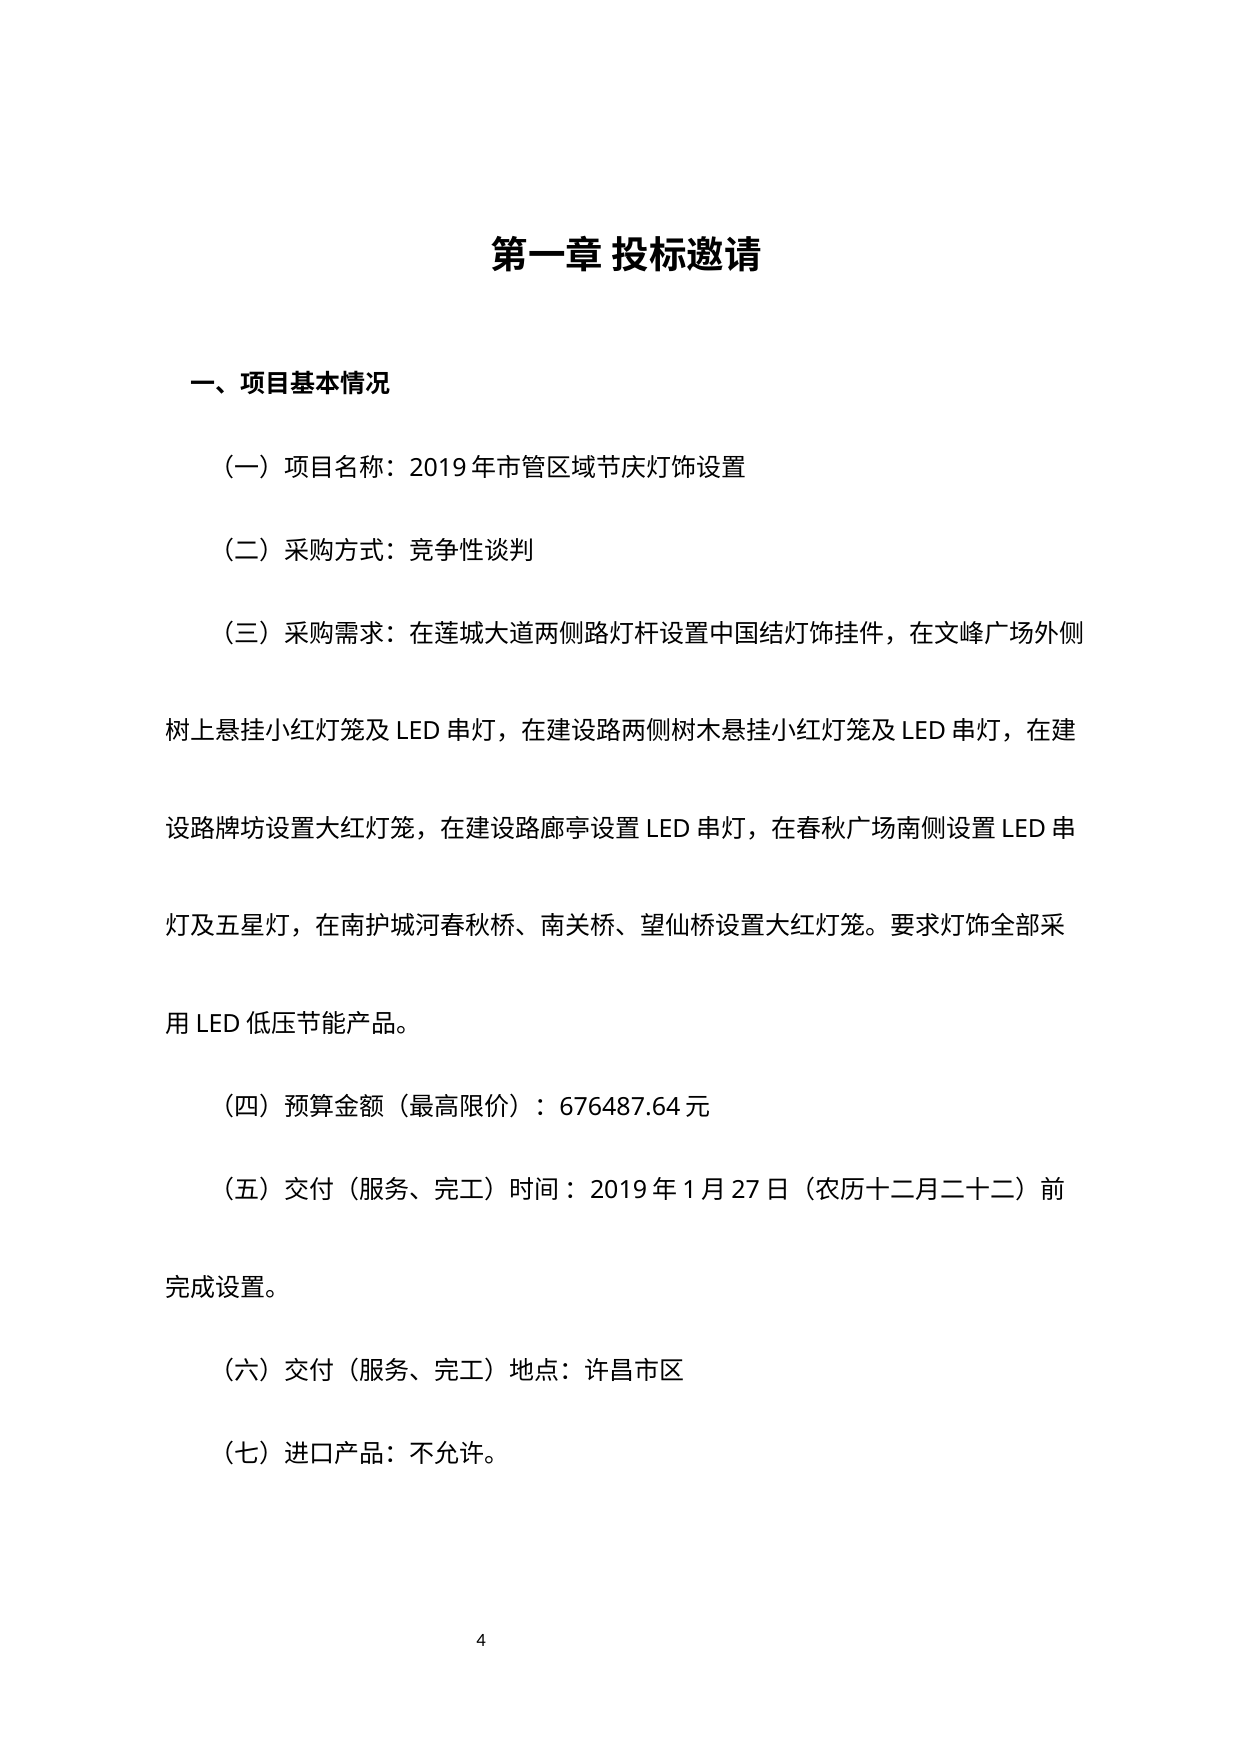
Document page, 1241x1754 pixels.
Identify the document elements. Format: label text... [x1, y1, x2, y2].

text （二）采购方式：竞争性谈判 [165, 516, 1087, 581]
text （七）进口产品：不允许。 [165, 1419, 1087, 1484]
text （五）交付（服务、完工）时间 ：2019年1月27日（农历十二月二十二）前完成设置。 [165, 1155, 1087, 1318]
text （六）交付（服务、完工）地点：许昌市区 [165, 1336, 1087, 1401]
text 第一章 投标邀请 [165, 219, 1087, 284]
text （三）采购需求：在莲城大道两侧路灯杆设置中国结灯饰挂件，在文峰广场外侧树上悬挂小红灯笼及LED串灯，在建设路两侧树木悬挂小红灯笼及LED串灯，在建设路牌坊设置大红灯笼，在建设路廊亭设置LED串灯，在春秋广场南侧设置LED串灯及五星灯，在南护城河春秋桥、南关桥、望仙桥设置大红灯笼。要求灯饰全部采用LED低压节能产品。 [165, 599, 1087, 1054]
text （一）项目名称：2019年市管区域节庆灯饰设置 [165, 433, 1087, 498]
text （四）预算金额（最高限价）：676487.64元 [165, 1072, 1087, 1137]
text 一、项目基本情况 [165, 349, 1087, 414]
